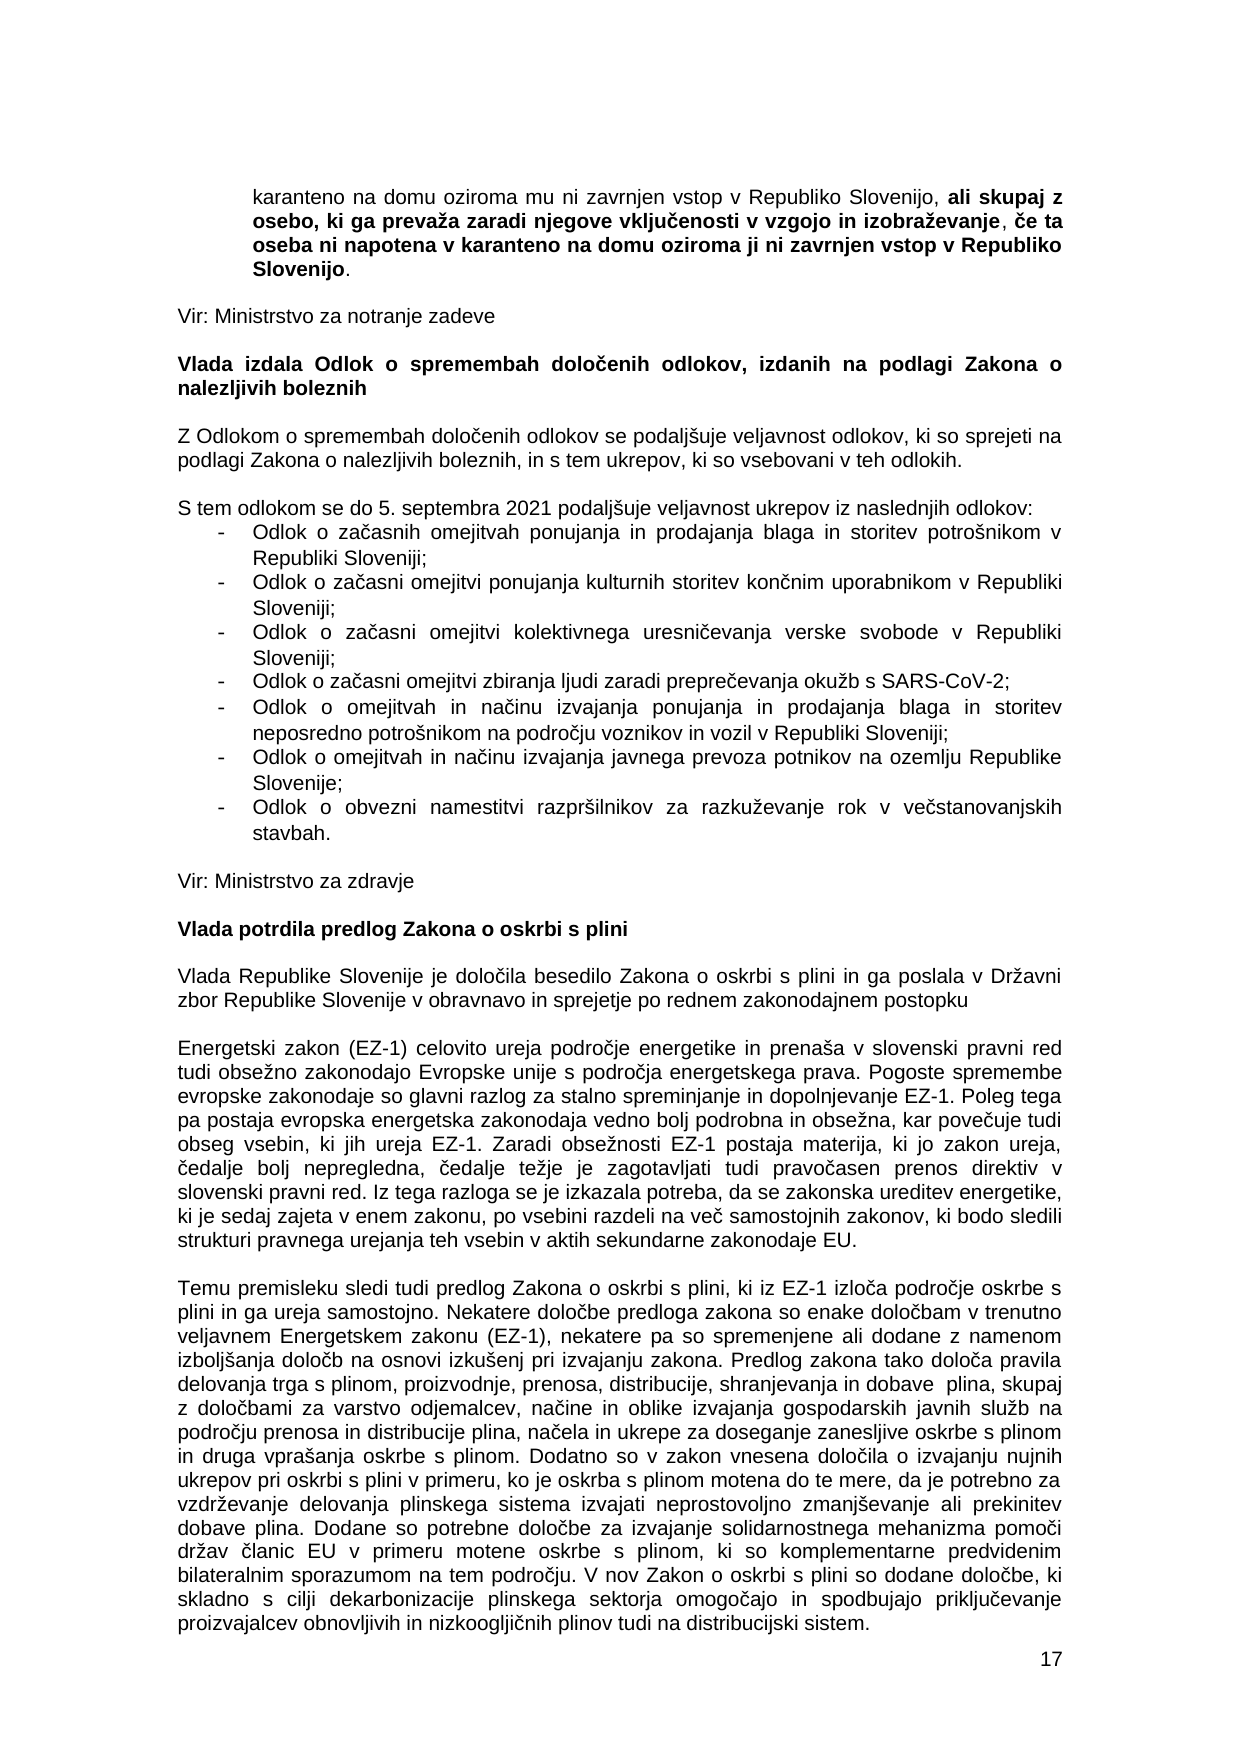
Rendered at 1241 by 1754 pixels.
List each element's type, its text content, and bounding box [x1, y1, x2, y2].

text Z Odlokom o spremembah določenih odlokov se podaljšuje veljavnost odlokov, ki so sprejeti na podlagi Zakona o nalezljivih boleznih, in s tem ukrepov, ki so vsebovani v teh odlokih. [177, 424, 1063, 472]
text S tem odlokom se do 5. septembra 2021 podaljšuje veljavnost ukrepov iz naslednjih odlokov: [177, 496, 1063, 520]
text Vlada izdala Odlok o spremembah določenih odlokov, izdanih na podlagi Zakona o nalezljivih boleznih [177, 352, 1063, 400]
list Odlok o začasnih omejitvah ponujanja in prodajanja blaga in storitev potrošnikom v Republiki Sloveniji; [215, 520, 1063, 570]
text Vir: Ministrstvo za zdravje [177, 868, 1063, 892]
list Odlok o začasni omejitvi ponujanja kulturnih storitev končnim uporabnikom v Republiki Sloveniji; [215, 570, 1063, 619]
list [215, 184, 1063, 280]
list Odlok o omejitvah in načinu izvajanja ponujanja in prodajanja blaga in storitev neposredno potrošnikom na področju voznikov in vozil v Republiki Sloveniji; [215, 695, 1063, 745]
text Vlada Republike Slovenije je določila besedilo Zakona o oskrbi s plini in ga poslala v Državni zbor Republike Slovenije v obravnavo in sprejetje po rednem zakonodajnem postopku [177, 964, 1063, 1012]
text Temu premisleku sledi tudi predlog Zakona o oskrbi s plini, ki iz EZ-1 izloča področje oskrbe s plini in ga ureja samostojno. Nekatere določbe predloga zakona so enake določbam v trenutno veljavnem Energetskem zakonu (EZ-1), nekatere pa so spremenjene ali dodane z namenom izboljšanja določb na osnovi izkušenj pri izvajanju zakona. Predlog zakona tako določa pravila delovanja trga s plinom, proizvodnje, prenosa, distribucije, shranjevanja in dobave plina, skupaj z določbami za varstvo odjemalcev, načine in oblike izvajanja gospodarskih javnih služb na področju prenosa in distribucije plina, načela in ukrepe za doseganje zanesljive oskrbe s plinom in druga vprašanja oskrbe s plinom. Dodatno so v zakon vnesena določila o izvajanju nujnih ukrepov pri oskrbi s plini v primeru, ko je oskrba s plinom motena do te mere, da je potrebno za vzdrževanje delovanja plinskega sistema izvajati neprostovoljno zmanjševanje ali prekinitev dobave plina. Dodane so potrebne določbe za izvajanje solidarnostnega mehanizma pomoči držav članic EU v primeru motene oskrbe s plinom, ki so komplementarne predvidenim bilateralnim sporazumom na tem področju. V nov Zakon o oskrbi s plini so dodane določbe, ki skladno s cilji dekarbonizacije plinskega sektorja omogočajo in spodbujajo priključevanje proizvajalcev obnovljivih in nizkoogljičnih plinov tudi na distribucijski sistem. [177, 1276, 1063, 1635]
text Energetski zakon (EZ-1) celovito ureja področje energetike in prenaša v slovenski pravni red tudi obsežno zakonodajo Evropske unije s področja energetskega prava. Pogoste spremembe evropske zakonodaje so glavni razlog za stalno spreminjanje in dopolnjevanje EZ-1. Poleg tega pa postaja evropska energetska zakonodaja vedno bolj podrobna in obsežna, kar povečuje tudi obseg vsebin, ki jih ureja EZ-1. Zaradi obsežnosti EZ-1 postaja materija, ki jo zakon ureja, čedalje bolj nepregledna, čedalje težje je zagotavljati tudi pravočasen prenos direktiv v slovenski pravni red. Iz tega razloga se je izkazala potreba, da se zakonska ureditev energetike, ki je sedaj zajeta v enem zakonu, po vsebini razdeli na več samostojnih zakonov, ki bodo sledili strukturi pravnega urejanja teh vsebin v aktih sekundarne zakonodaje EU. [177, 1036, 1063, 1252]
list Odlok o začasni omejitvi kolektivnega uresničevanja verske svobode v Republiki Sloveniji; [215, 619, 1063, 669]
list Odlok o začasni omejitvi zbiranja ljudi zaradi preprečevanja okužb s SARS-CoV-2; [215, 669, 1063, 695]
text Vlada potrdila predlog Zakona o oskrbi s plini [177, 916, 1063, 940]
text Vir: Ministrstvo za notranje zadeve [177, 304, 1063, 328]
list Odlok o omejitvah in načinu izvajanja javnega prevoza potnikov na ozemlju Republike Slovenije; [215, 745, 1063, 795]
list Odlok o obvezni namestitvi razpršilnikov za razkuževanje rok v večstanovanjskih stavbah. [215, 795, 1063, 844]
